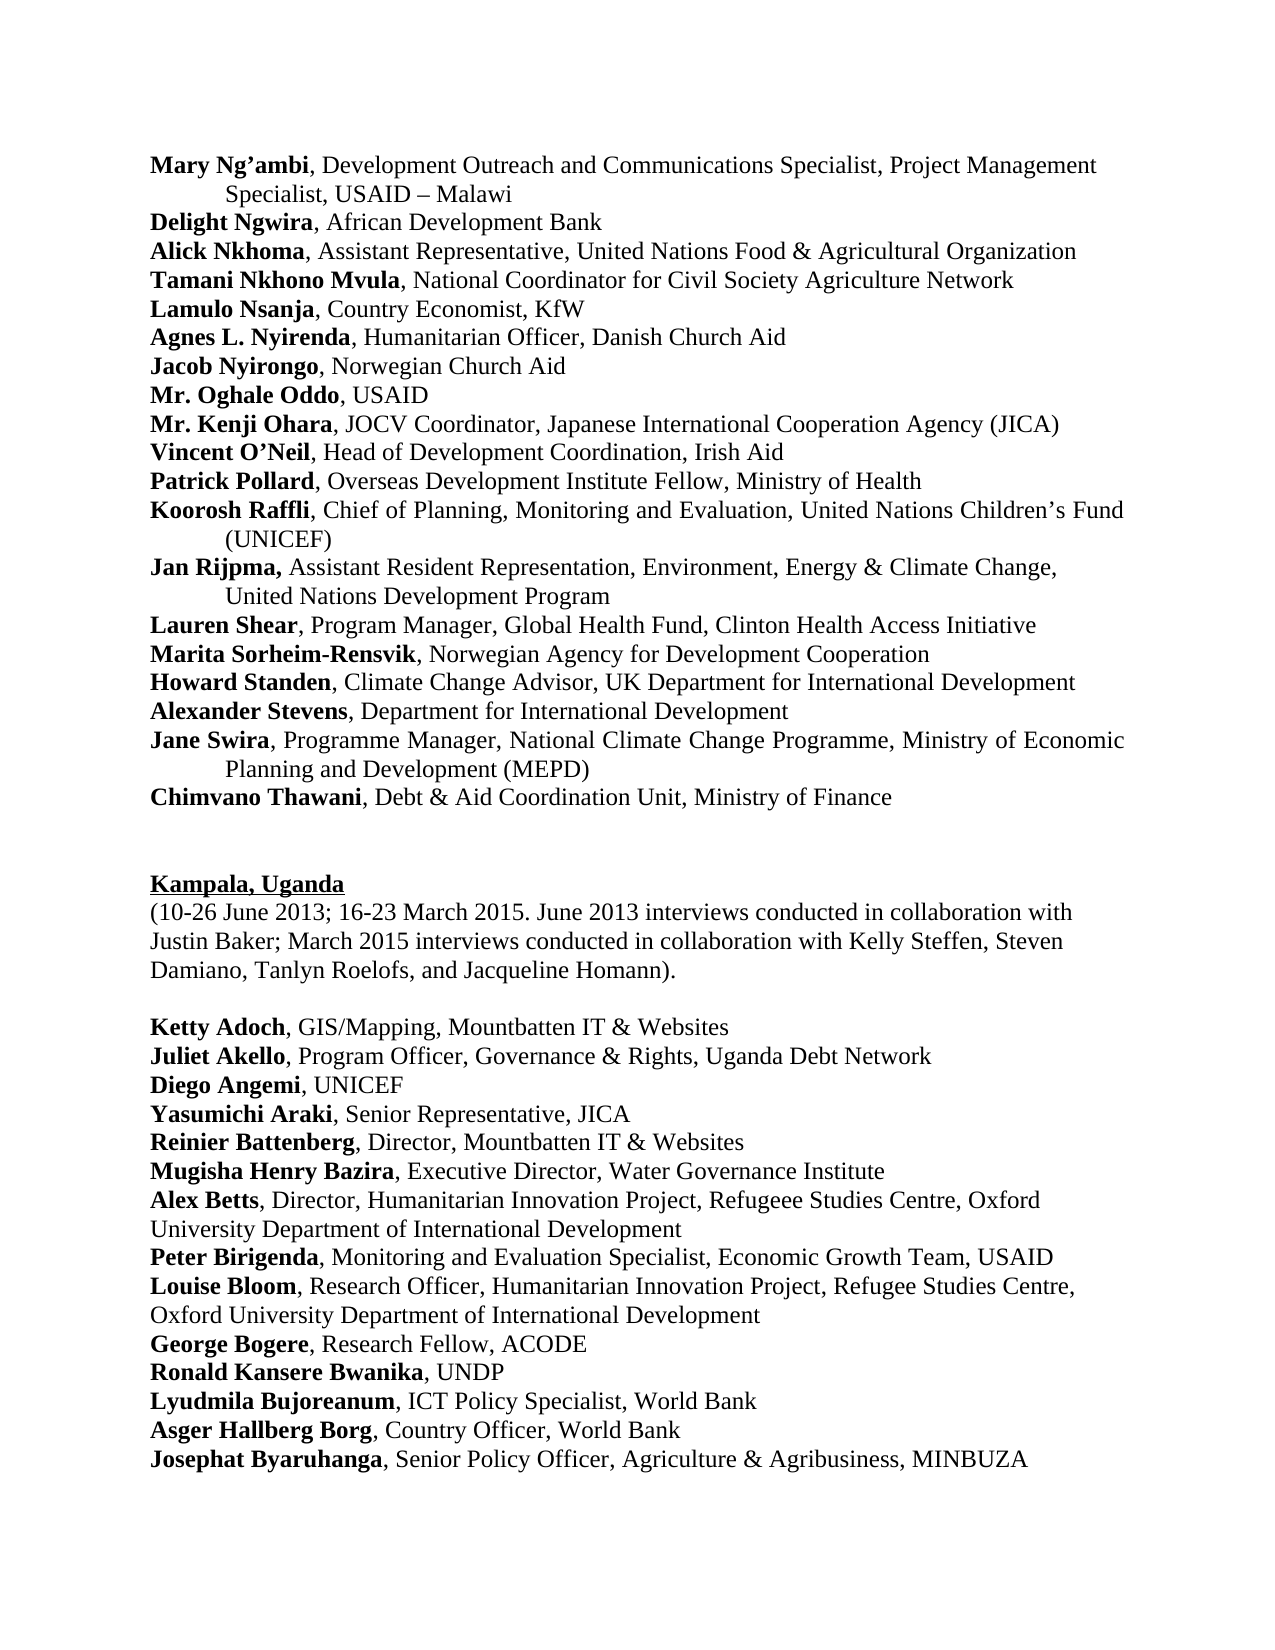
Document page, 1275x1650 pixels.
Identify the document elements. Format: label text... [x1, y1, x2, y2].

text Alick Nkhoma, Assistant Representative, United Nations Food & Agricultural Organization [150, 236, 1125, 265]
text Josephat Byaruhanga, Senior Policy Officer, Agriculture & Agribusiness, MINBUZA [150, 1444, 1125, 1472]
text Mary Ng’ambi, Development Outreach and Communications Specialist, Project Management Specialist, USAID – Malawi [150, 150, 1125, 207]
text Diego Angemi, UNICEF [150, 1070, 1125, 1099]
text (10-26 June 2013; 16-23 March 2015. June 2013 interviews conducted in collaboration with Justin Baker; March 2015 interviews conducted in collaboration with Kelly Steffen, Steven Damiano, Tanlyn Roelofs, and Jacqueline Homann). [150, 897, 1125, 984]
text Juliet Akello, Program Officer, Governance & Rights, Uganda Debt Network [150, 1041, 1125, 1070]
text Tamani Nkhono Mvula, National Coordinator for Civil Society Agriculture Network [150, 265, 1125, 294]
text George Bogere, Research Fellow, ACODE [150, 1329, 1125, 1357]
text Jane Swira, Programme Manager, National Climate Change Programme, Ministry of Economic Planning and Development (MEPD) [150, 725, 1125, 782]
text Lauren Shear, Program Manager, Global Health Fund, Clinton Health Access Initiative [150, 610, 1125, 639]
text Agnes L. Nyirenda, Humanitarian Officer, Danish Church Aid [150, 322, 1125, 351]
text Marita Sorheim-Rensvik, Norwegian Agency for Development Cooperation [150, 639, 1125, 667]
text Alexander Stevens, Department for International Development [150, 696, 1125, 725]
text Reinier Battenberg, Director, Mountbatten IT & Websites [150, 1127, 1125, 1156]
text Ronald Kansere Bwanika, UNDP [150, 1357, 1125, 1386]
text Jan Rijpma, Assistant Resident Representation, Environment, Energy & Climate Change, United Nations Development Program [150, 552, 1125, 610]
text Mugisha Henry Bazira, Executive Director, Water Governance Institute [150, 1156, 1125, 1185]
text Alex Betts, Director, Humanitarian Innovation Project, Refugeee Studies Centre, Oxford University Department of International Development [150, 1185, 1125, 1242]
text Patrick Pollard, Overseas Development Institute Fellow, Ministry of Health [150, 466, 1125, 495]
text Koorosh Raffli, Chief of Planning, Monitoring and Evaluation, United Nations Children’s Fund (UNICEF) [150, 495, 1125, 552]
text Asger Hallberg Borg, Country Officer, World Bank [150, 1415, 1125, 1444]
text Kampala, Uganda [150, 869, 1125, 897]
text Mr. Kenji Ohara, JOCV Coordinator, Japanese International Cooperation Agency (JICA) [150, 409, 1125, 437]
text Lyudmila Bujoreanum, ICT Policy Specialist, World Bank [150, 1386, 1125, 1415]
text Yasumichi Araki, Senior Representative, JICA [150, 1099, 1125, 1127]
text Mr. Oghale Oddo, USAID [150, 380, 1125, 409]
text Lamulo Nsanja, Country Economist, KfW [150, 294, 1125, 322]
text Peter Birigenda, Monitoring and Evaluation Specialist, Economic Growth Team, USAID [150, 1242, 1125, 1271]
text Louise Bloom, Research Officer, Humanitarian Innovation Project, Refugee Studies Centre, Oxford University Department of International Development [150, 1271, 1125, 1329]
text Delight Ngwira, African Development Bank [150, 207, 1125, 236]
text Howard Standen, Climate Change Advisor, UK Department for International Development [150, 667, 1125, 696]
text Jacob Nyirongo, Norwegian Church Aid [150, 351, 1125, 380]
text Vincent O’Neil, Head of Development Coordination, Irish Aid [150, 437, 1125, 466]
text Chimvano Thawani, Debt & Aid Coordination Unit, Ministry of Finance [150, 782, 1125, 811]
text Ketty Adoch, GIS/Mapping, Mountbatten IT & Websites [150, 1012, 1125, 1041]
